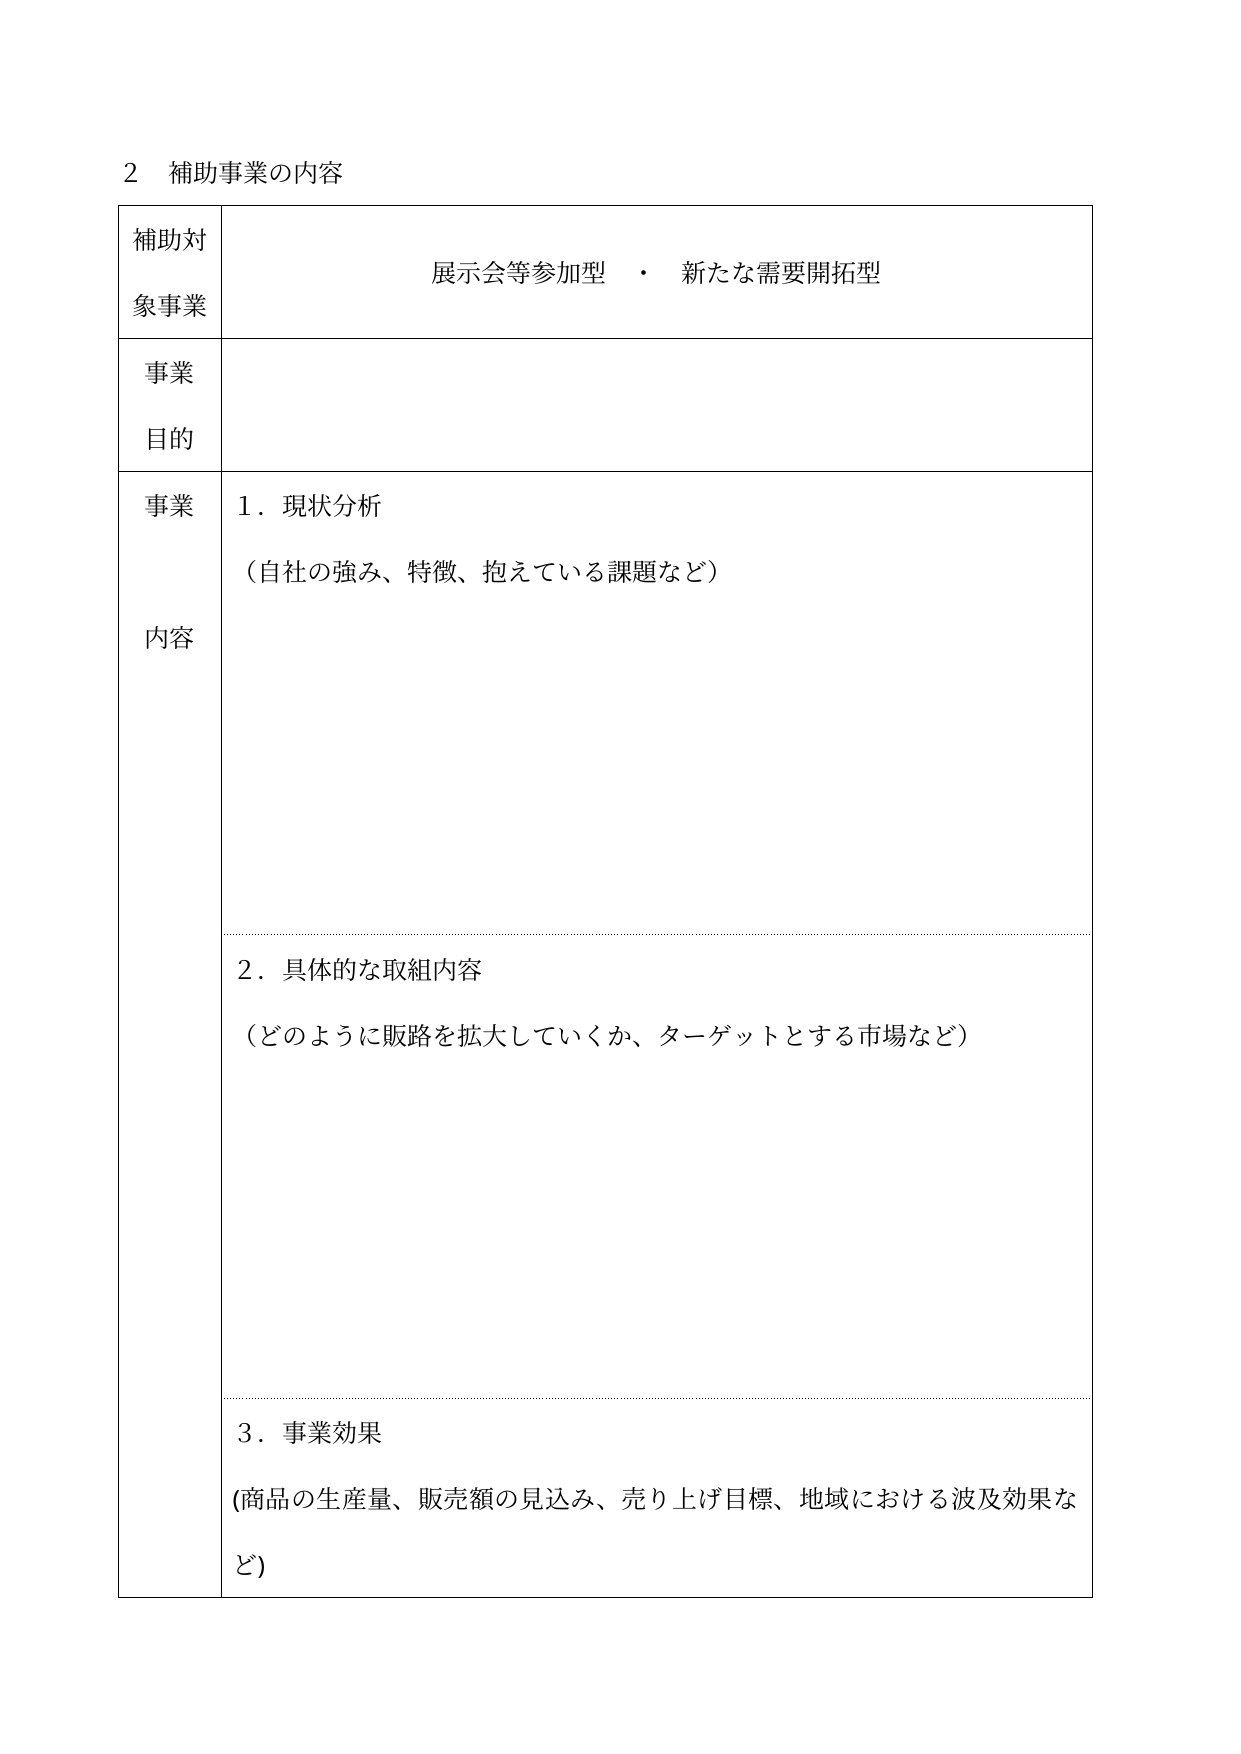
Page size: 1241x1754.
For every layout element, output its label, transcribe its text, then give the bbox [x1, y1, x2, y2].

table_cell [222, 339, 1092, 471]
text ２ 補助事業の内容 [118, 139, 1122, 205]
table_cell １．現状分析 （自社の強み、特徴、抱えている課題など） [222, 472, 1092, 934]
table_cell 事業 目的 [119, 339, 221, 471]
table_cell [222, 1398, 1092, 1597]
table_cell 事業 内容 [119, 472, 221, 1597]
table_header 展示会等参加型 ・ 新たな需要開拓型 [222, 206, 1092, 338]
table_header 補助対象事業 [119, 206, 221, 338]
table_cell ２．具体的な取組内容 （どのように販路を拡大していくか、ターゲットとする市場など） [222, 934, 1092, 1398]
